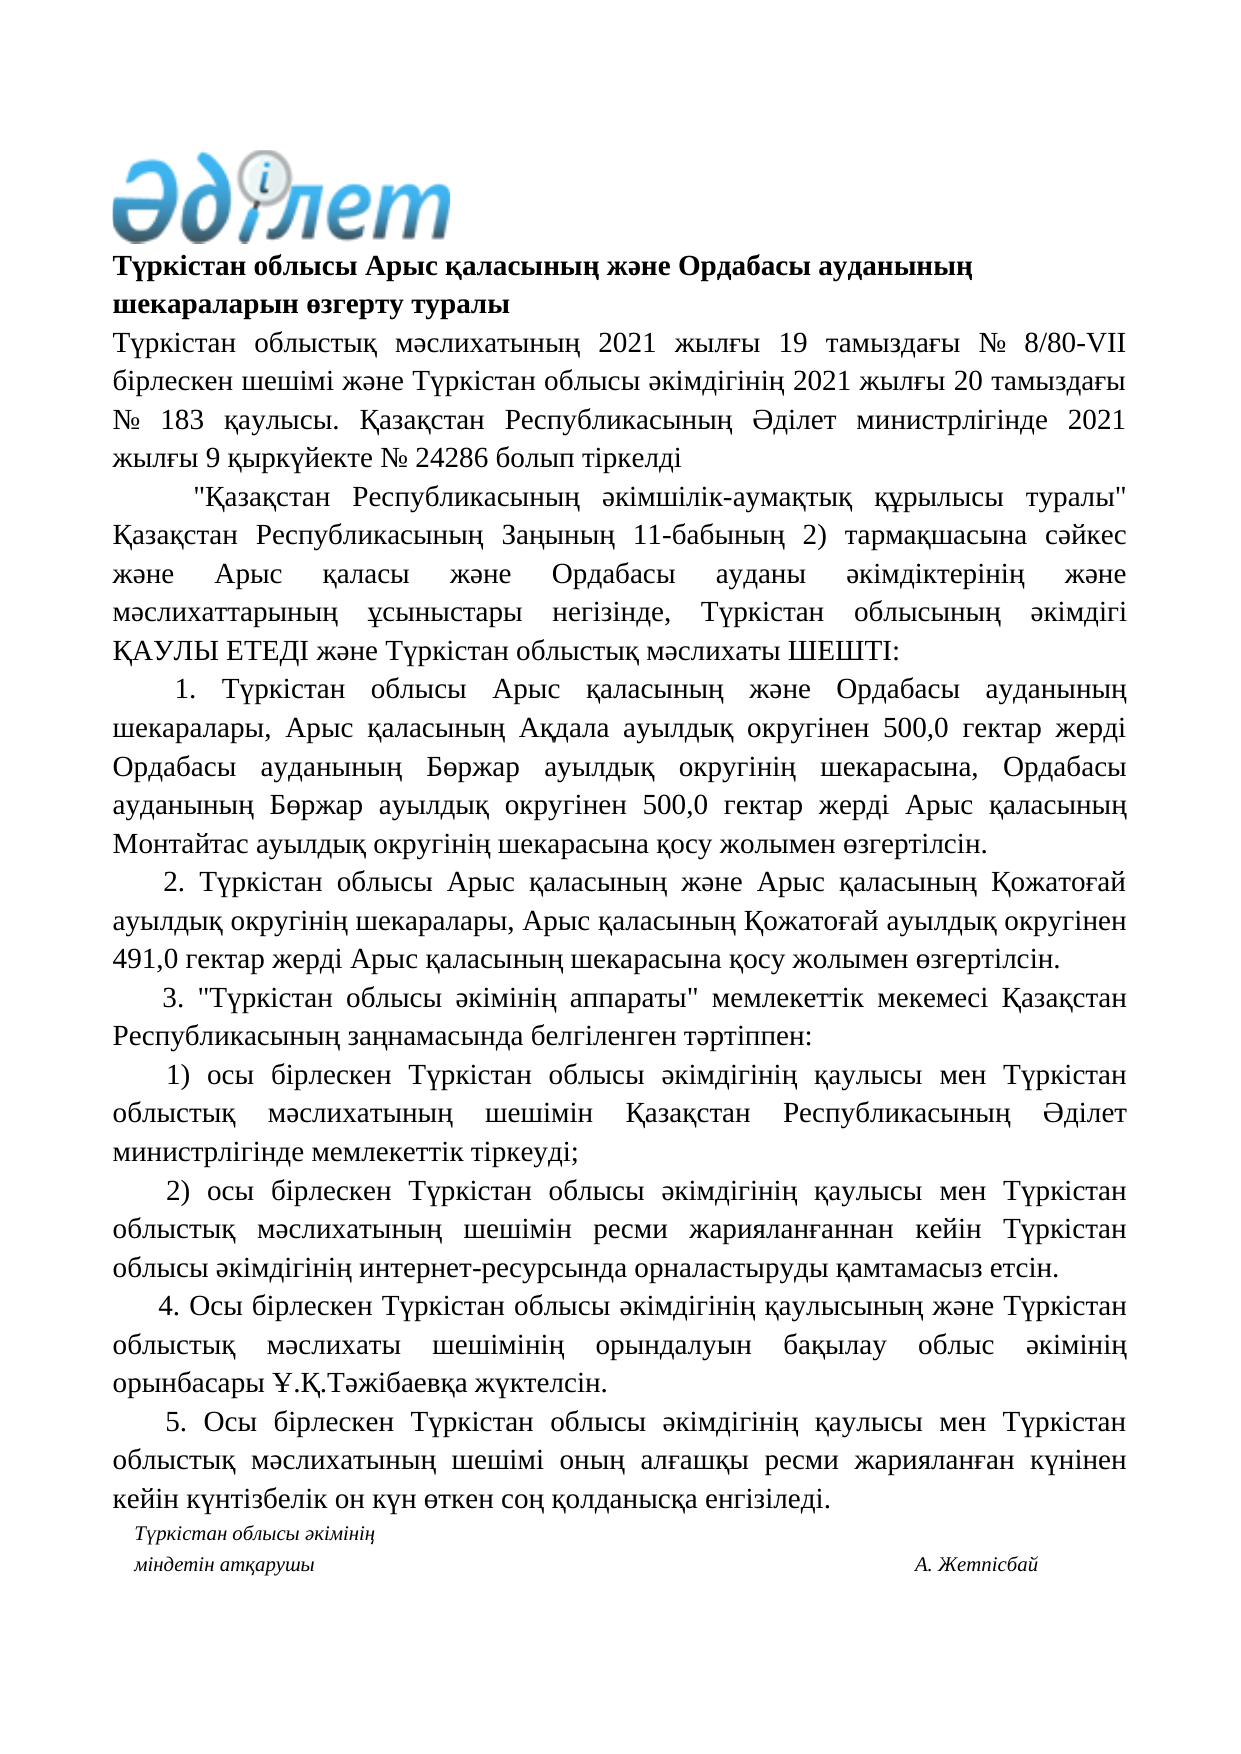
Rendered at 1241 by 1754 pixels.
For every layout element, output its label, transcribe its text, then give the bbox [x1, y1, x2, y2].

text 2) осы бірлескен Түркістан облысы әкімдігінің қаулысы мен Түркістан облыстық мәслихатының шешімін ресми жарияланғаннан кейін Түркістан облысы әкімдігінің интернет-ресурсында орналастыруды қамтамасыз етсін. [112, 1173, 1128, 1283]
text Түркістан облыстық мәслихатының 2021 жылғы 19 тамыздағы № 8/80-VII бірлескен шешімі және Түркістан облысы әкiмдiгiнiң 2021 жылғы 20 тамыздағы № 183 қаулысы. Қазақстан Республикасының Әділет министрлігінде 2021 жылғы 9 қыркүйекте № 24286 болып тiркелдi [112, 325, 1128, 474]
text 5. Осы бірлескен Түркістан облысы әкімдігінің қаулысы мен Түркістан облыстық мәслихатының шешімі оның алғашқы ресми жарияланған күнінен кейін күнтізбелік он күн өткен соң қолданысқа енгізіледі. [112, 1404, 1128, 1514]
text 1) осы бірлескен Түркістан облысы әкімдігінің қаулысы мен Түркістан облыстық мәслихатының шешімін Қазақстан Республикасының Әділет министрлігінде мемлекеттік тіркеуді; [112, 1057, 1128, 1168]
picture [112, 150, 451, 244]
table_cell А. Жетпісбай [913, 1551, 1240, 1582]
text Түркістан облысы Арыс қаласының және Ордабасы ауданының шекараларын өзгерту туралы [112, 248, 1128, 320]
text 2. Түркістан облысы Арыс қаласының және Арыс қаласының Қожатоғай ауылдық округінің шекаралары, Арыс қаласының Қожатоғай ауылдық округінен 491,0 гектар жерді Арыс қаласының шекарасына қосу жолымен өзгертілсін. [112, 864, 1128, 975]
table_header Түркістан облысы әкімінің [101, 1520, 1240, 1551]
table_cell міндетін атқарушы [101, 1551, 913, 1582]
text 1. Түркістан облысы Арыс қаласының және Ордабасы ауданының шекаралары, Арыс қаласының Ақдала ауылдық округінен 500,0 гектар жерді Ордабасы ауданының Бөржар ауылдық округінің шекарасына, Ордабасы ауданының Бөржар ауылдық округінен 500,0 гектар жерді Арыс қаласының Монтайтас ауылдық округінің шекарасына қосу жолымен өзгертілсін. [112, 672, 1128, 859]
text 4. Осы бірлескен Түркістан облысы әкімдігінің қаулысының және Түркістан облыстық мәслихаты шешімінің орындалуын бақылау облыс әкімінің орынбасары Ұ.Қ.Тәжібаевқа жүктелсін. [112, 1288, 1128, 1399]
text 3. "Түркістан облысы әкімінің аппараты" мемлекеттік мекемесі Қазақстан Республикасының заңнамасында белгіленген тәртіппен: [112, 980, 1128, 1052]
text "Қазақстан Республикасының әкімшілік-аумақтық құрылысы туралы" Қазақстан Республикасының Заңының 11-бабының 2) тармақшасына сәйкес және Арыс қаласы және Ордабасы ауданы әкімдіктерінің және мәслихаттарының ұсыныстары негізінде, Түркістан облысының әкімдігі ҚАУЛЫ ЕТЕДІ және Түркістан облыстық мәслихаты ШЕШТІ: [112, 479, 1128, 667]
